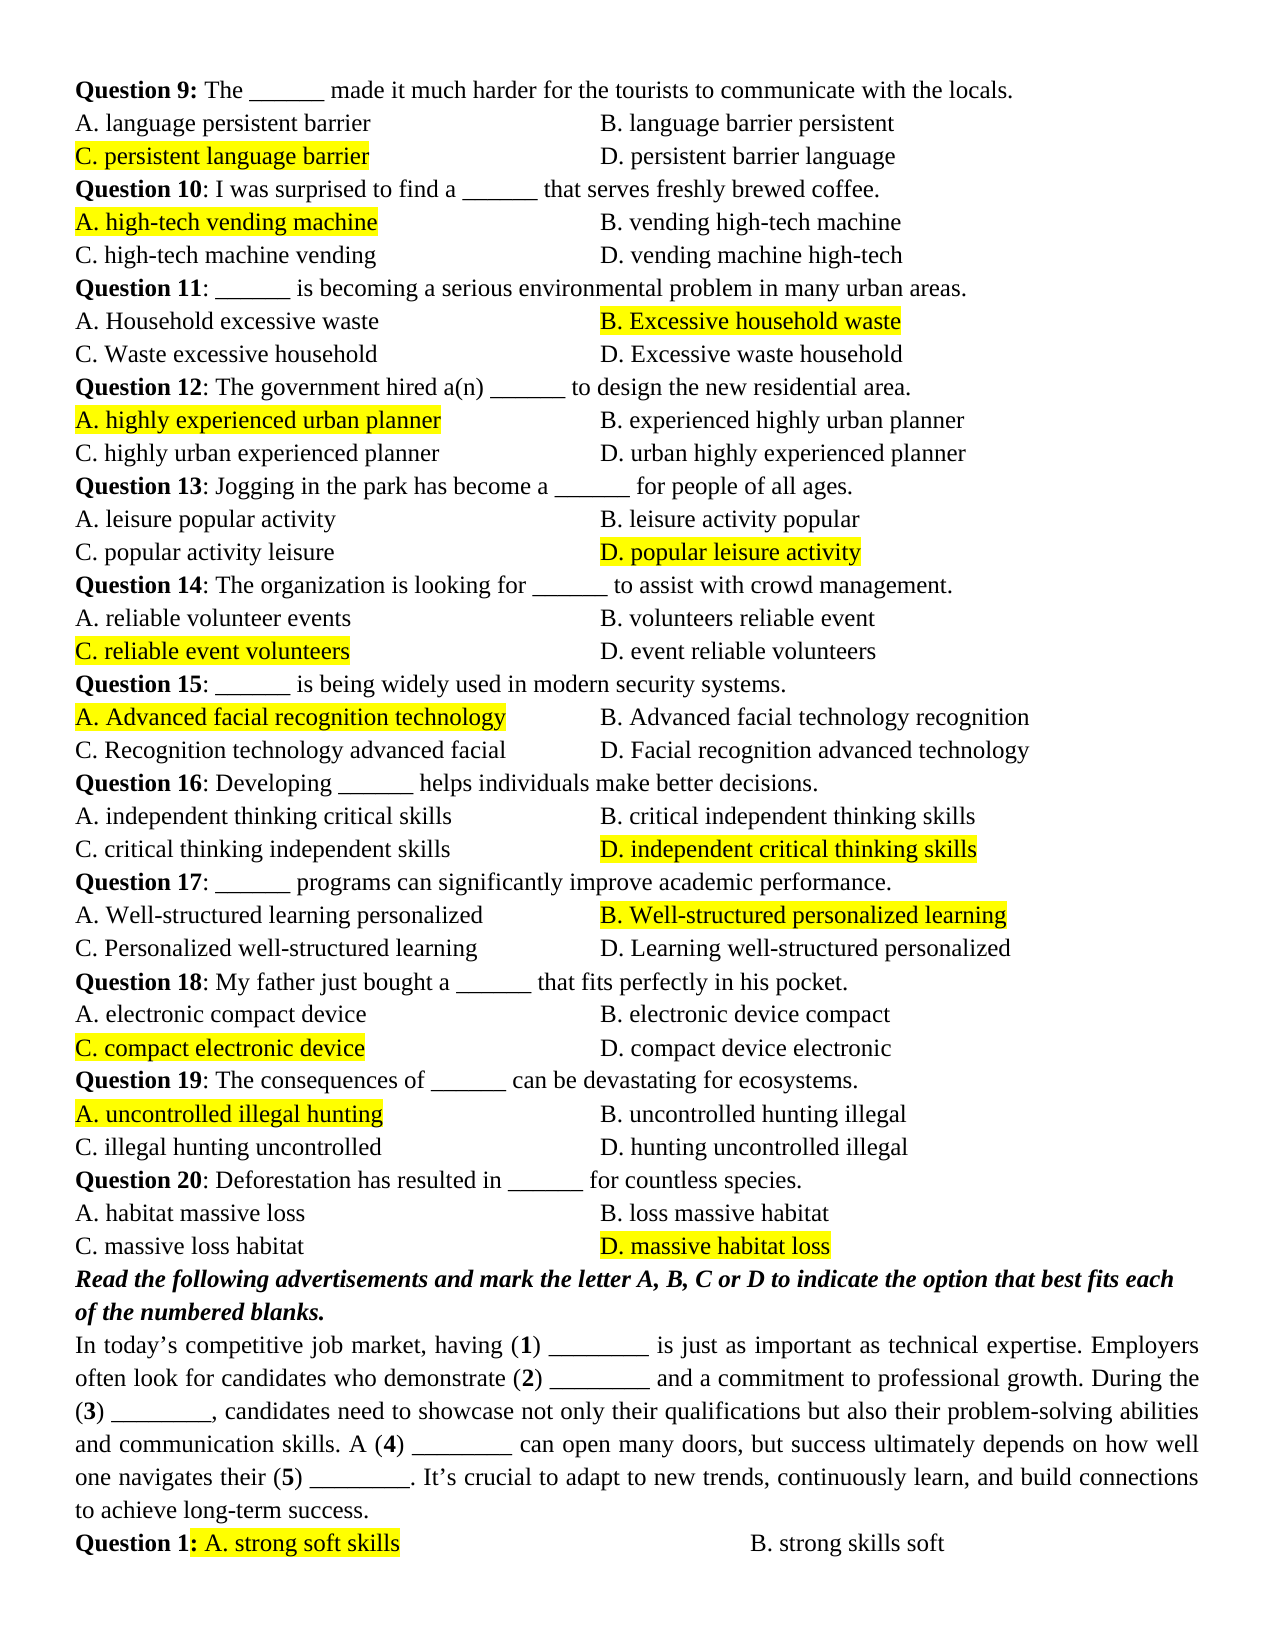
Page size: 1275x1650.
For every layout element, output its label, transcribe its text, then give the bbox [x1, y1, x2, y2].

text Question 15: ______ is being widely used in modern security systems. A. Advanced facial recognition technology B. Advanced facial technology recognition C. Recognition technology advanced facial D. Facial recognition advanced technology [75, 669, 1200, 764]
text Question 9: The ______ made it much harder for the tourists to communicate with the locals. A. language persistent barrier B. language barrier persistent C. persistent language barrier D. persistent barrier language [75, 75, 1200, 170]
text In today’s competitive job market, having (1) ________ is just as important as technical expertise. Employers often look for candidates who demonstrate (2) ________ and a commitment to professional growth. During the (3) ________, candidates need to showcase not only their qualifications but also their problem-solving abilities and communication skills. A (4) ________ can open many doors, but success ultimately depends on how well one navigates their (5) ________. It’s crucial to adapt to new trends, continuously learn, and build connections to achieve long-term success. [75, 1330, 1200, 1524]
text Question 14: The organization is looking for ______ to assist with crowd management. A. reliable volunteer events B. volunteers reliable event C. reliable event volunteers D. event reliable volunteers [75, 570, 1200, 665]
text Question 13: Jogging in the park has become a ______ for people of all ages. A. leisure popular activity B. leisure activity popular C. popular activity leisure D. popular leisure activity [75, 471, 1200, 566]
text Read the following advertisements and mark the letter A, B, C or D to indicate the option that best fits each of the numbered blanks. [75, 1264, 1200, 1326]
text Question 16: Developing ______ helps individuals make better decisions. A. independent thinking critical skills B. critical independent thinking skills C. critical thinking independent skills D. independent critical thinking skills [75, 768, 1200, 863]
text Question 11: ______ is becoming a serious environmental problem in many urban areas. A. Household excessive waste B. Excessive household waste C. Waste excessive household D. Excessive waste household [75, 273, 1200, 368]
text Question 1: A. strong soft skills B. strong skills soft [75, 1528, 190, 1557]
text Question 12: The government hired a(n) ______ to design the new residential area. A. highly experienced urban planner B. experienced highly urban planner C. highly urban experienced planner D. urban highly experienced planner [75, 372, 1200, 467]
text Question 1: A. strong soft skills B. strong skills soft [400, 1528, 1200, 1557]
text Question 20: Deforestation has resulted in ______ for countless species. A. habitat massive loss B. loss massive habitat C. massive loss habitat D. massive habitat loss [75, 1165, 1200, 1259]
text Question 18: My father just bought a ______ that fits perfectly in his pocket. A. electronic compact device B. electronic device compact C. compact electronic device D. compact device electronic [75, 967, 1200, 1061]
text Question 19: The consequences of ______ can be devastating for ecosystems. A. uncontrolled illegal hunting B. uncontrolled hunting illegal C. illegal hunting uncontrolled D. hunting uncontrolled illegal [75, 1066, 1200, 1160]
text Question 17: ______ programs can significantly improve academic performance. A. Well-structured learning personalized B. Well-structured personalized learning C. Personalized well-structured learning D. Learning well-structured personalized [75, 867, 1200, 962]
text Question 10: I was surprised to find a ______ that serves freshly brewed coffee. A. high-tech vending machine B. vending high-tech machine C. high-tech machine vending D. vending machine high-tech [75, 174, 1200, 269]
